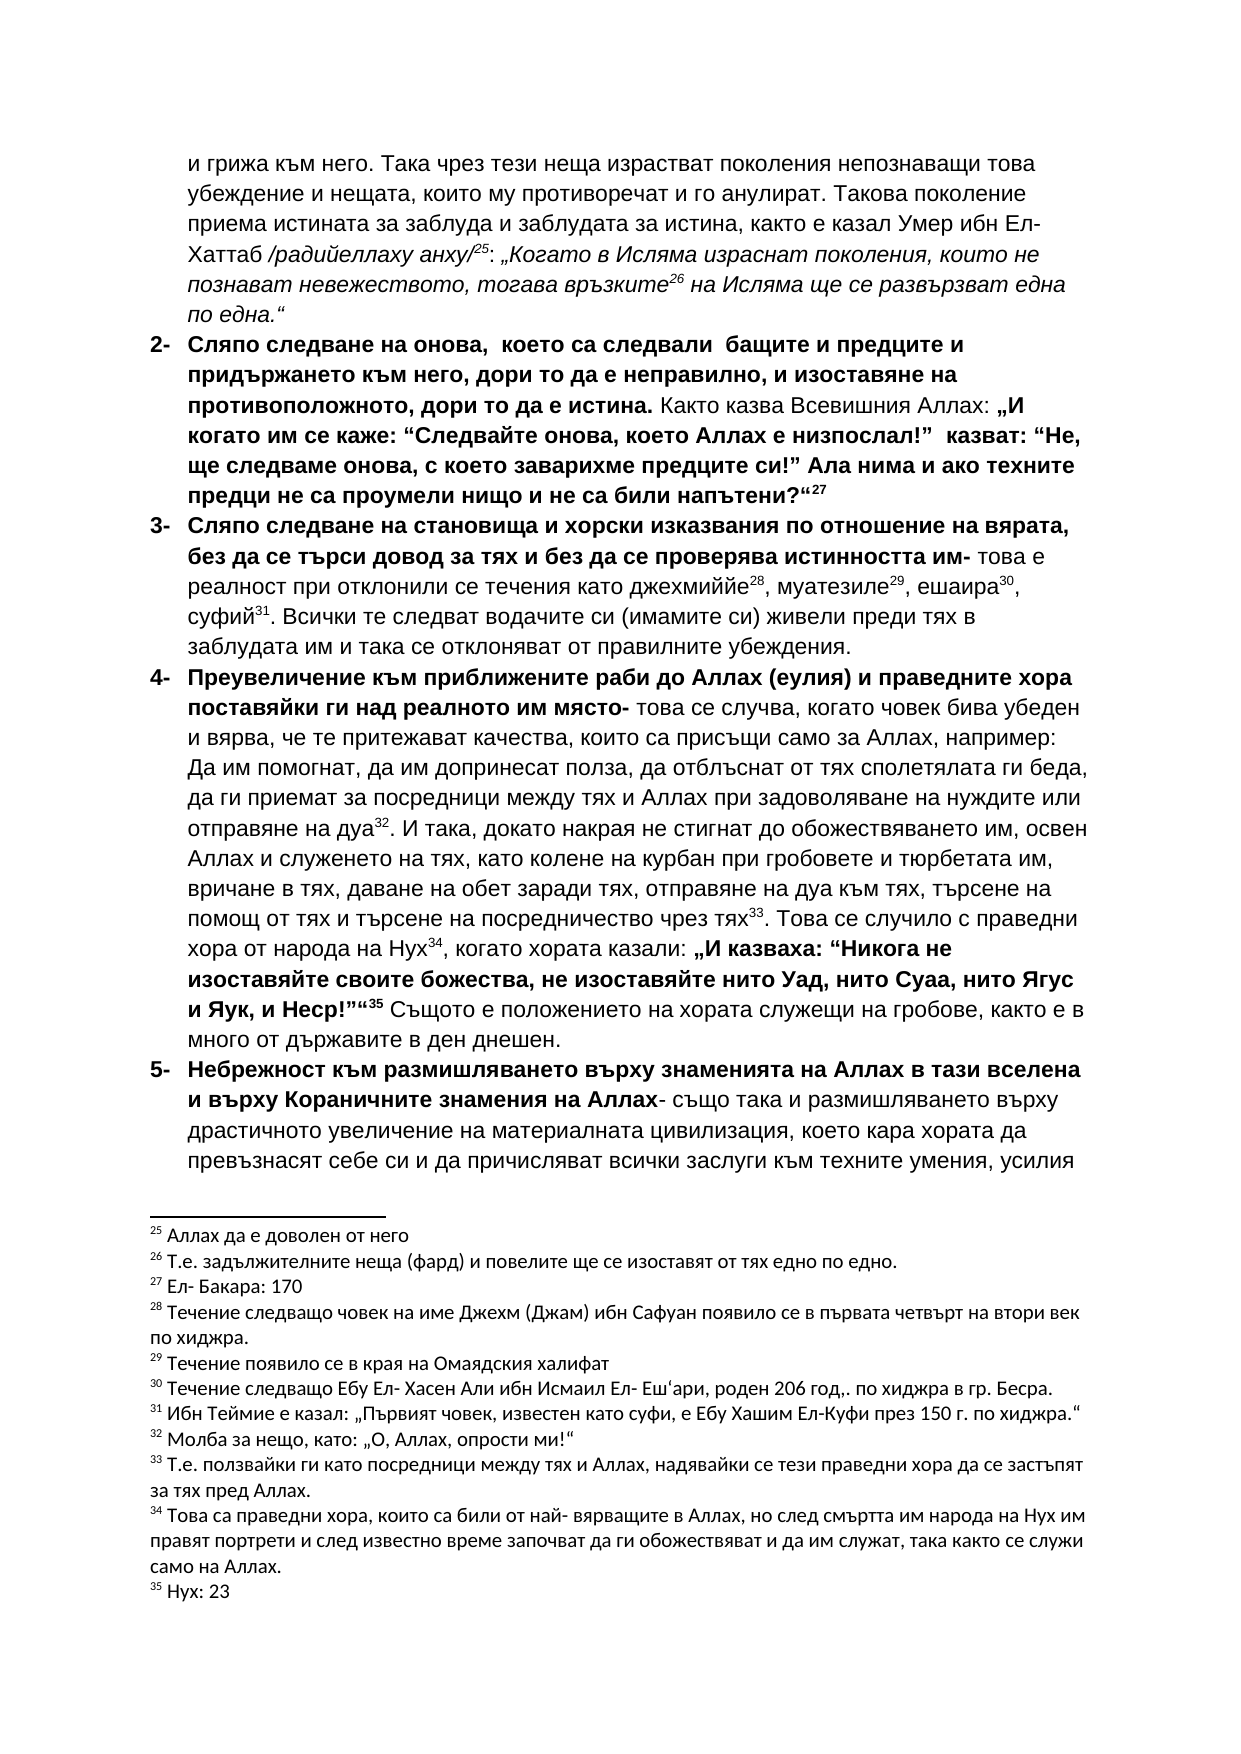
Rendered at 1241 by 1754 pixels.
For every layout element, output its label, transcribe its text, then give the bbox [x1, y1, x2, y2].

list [150, 150, 1090, 327]
list Сляпо следване на онова, което са следвали бащите и предците и придържането към него, дори то да е неправилно, и изоставяне на противоположното, дори то да е истина. Както казва Всевишния Аллах: „И когато им се каже: “Следвайте онова, което Аллах е низпослал!” ­ казват: “Не, ще следваме онова, с което заварихме предците си!” Ала нима и ако техните предци не са проумели нищо и не са били напътени?“ [150, 331, 1090, 509]
list Небрежност към размишляването върху знаменията на Аллах в тази вселена и върху Кораничните знамения на Аллах- също така и размишляването върху драстичното увеличение на материалната цивилизация, което кара хората да превъзнасят себе си и да причисляват всички заслуги към техните умения, усилия и изобретателност. Точно така, както се е случило с Карун отпреди: „Рече: “Всичко това ми бе дадено само заради моето знание.”” Или както човек казва: „“Аз заслужавам това…“, “Това ми бе дарено само заради моето знание.” [150, 1056, 1090, 1173]
list Преувеличение към приближените раби до Аллах (еулия) и праведните хора поставяйки ги над реалното им място- това се случва, когато човек бива убеден и вярва, че те притежават качества, които са присъщи само за Аллах, например: Да им помогнат, да им допринесат полза, да отблъснат от тях сполетялата ги беда, да ги приемат за посредници между тях и Аллах при задоволяване на нуждите или отправяне на дуа. И така, докато накрая не стигнат до обожествяването им, освен Аллах и служенето на тях, като колене на курбан при гробовете и тюрбетата им, вричане в тях, даване на обет заради тях, отправяне на дуа към тях, търсене на помощ от тях и търсене на посредничество чрез тях. Това се случило с праведни хора от народа на Нух, когато хората казали: „И казваха: “Никога не изоставяйте своите божества, не изоставяйте нито Уад, нито Суаа, нито Ягус и Яук, и Неср!”“ Същото е положението на хората служещи на гробове, както е в много от държавите в ден днешен. [150, 663, 1090, 1052]
list Сляпо следване на становища и хорски изказвания по отношение на вярата, без да се търси довод за тях и без да се проверява истинността им- това е реалност при отклонили се течения като джехмиййе, муатезиле, ешаира, суфий. Всички те следват водачите си (имамите си) живели преди тях в заблудата им и така се отклоняват от правилните убеждения. [150, 512, 1090, 660]
